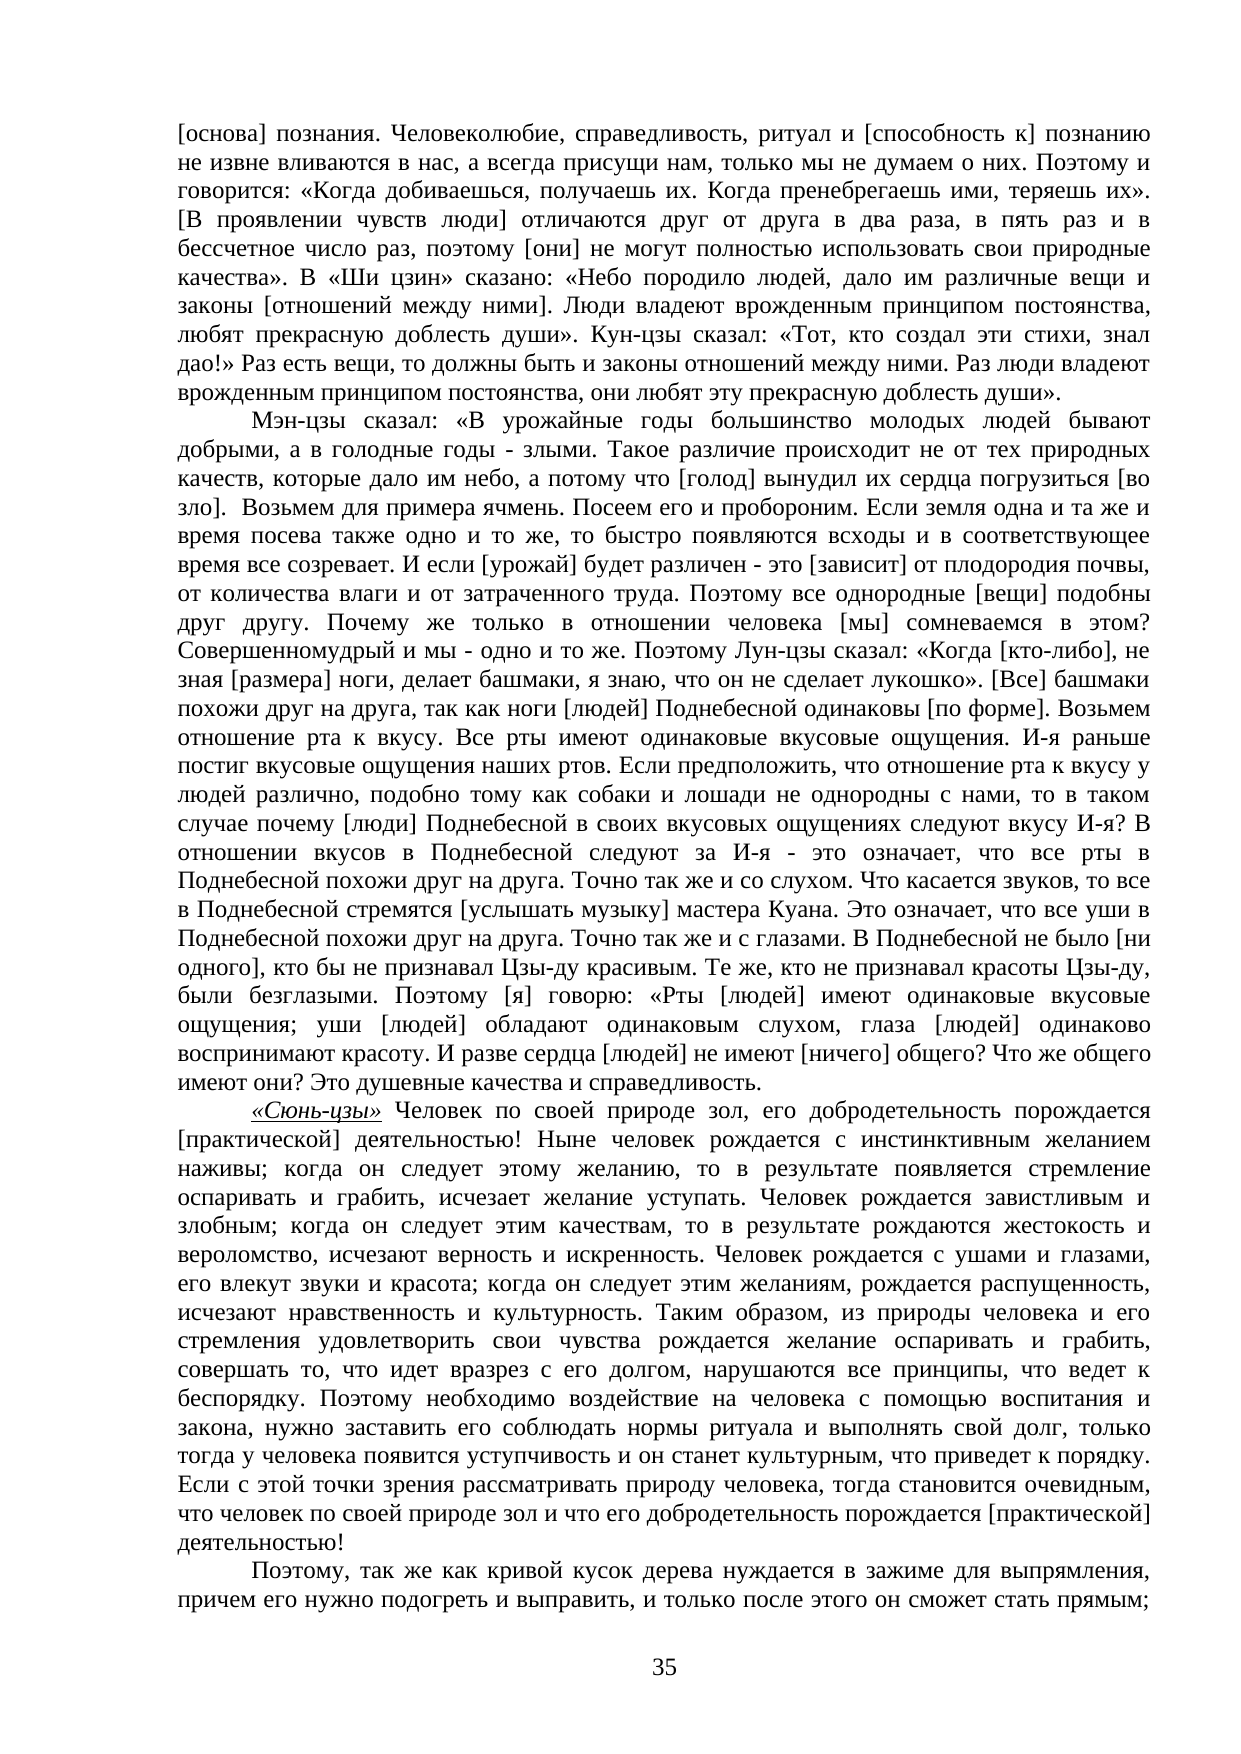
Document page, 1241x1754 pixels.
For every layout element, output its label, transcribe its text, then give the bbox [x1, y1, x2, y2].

text «Сюнь-цзы» Человек по своей природе зол, его добродетельность порождается [практической] деятельностью! Ныне человек рождается с инстинктивным желанием наживы; когда он следует этому желанию, то в результате появляется стремление оспаривать и грабить, исчезает желание уступать. Человек рождается завистливым и злобным; когда он следует этим качествам, то в результате рождаются жестокость и вероломство, исчезают верность и искренность. Человек рождается с ушами и глазами, его влекут звуки и красота; когда он следует этим желаниям, рождается распущенность, исчезают нравственность и культурность. Таким образом, из природы человека и его стремления удовлетворить свои чувства рождается желание оспаривать и грабить, совершать то, что идет вразрез с его долгом, нарушаются все принципы, что ведет к беспорядку. Поэтому необходимо воздействие на человека с помощью воспитания и закона, нужно заставить его соблюдать нормы ритуала и выполнять свой долг, только тогда у человека появится уступчивость и он станет культурным, что приведет к порядку. Если с этой точки зрения рассматривать природу человека, тогда становится очевидным, что человек по своей природе зол и что его добродетельность порождается [практической] деятельностью! [177, 1096, 1152, 1556]
text Мэн-цзы сказал: «В урожайные годы большинство молодых людей бывают добрыми, а в голодные годы - злыми. Такое различие происходит не от тех природных качеств, которые дало им небо, а потому что [голод] вынудил их сердца погрузиться [во зло]. Возьмем для примера ячмень. Посеем его и пробороним. Если земля одна и та же и время посева также одно и то же, то быстро появляются всходы и в соответствующее время все созревает. И если [урожай] будет различен - это [зависит] от плодородия почвы, от количества влаги и от затраченного труда. Поэтому все однородные [вещи] подобны друг другу. Почему же только в отношении человека [мы] сомневаемся в этом? Совершенномудрый и мы - одно и то же. Поэтому Лун-цзы сказал: «Когда [кто-либо], не зная [размера] ноги, делает башмаки, я знаю, что он не сделает лукошко». [Все] башмаки похожи друг на друга, так как ноги [людей] Поднебесной одинаковы [по форме]. Возьмем отношение рта к вкусу. Все рты имеют одинаковые вкусовые ощущения. И-я раньше постиг вкусовые ощущения наших ртов. Если предположить, что отношение рта к вкусу у людей различно, подобно тому как собаки и лошади не однородны с нами, то в таком случае почему [люди] Поднебесной в своих вкусовых ощущениях следуют вкусу И-я? В отношении вкусов в Поднебесной следуют за И-я - это означает, что все рты в Поднебесной похожи друг на друга. Точно так же и со слухом. Что касается звуков, то все в Поднебесной стремятся [услышать музыку] мастера Куана. Это означает, что все уши в Поднебесной похожи друг на друга. Точно так же и с глазами. В Поднебесной не было [ни одного], кто бы не признавал Цзы-ду красивым. Те же, кто не признавал красоты Цзы-ду, были безглазыми. Поэтому [я] говорю: «Рты [людей] имеют одинаковые вкусовые ощущения; уши [людей] обладают одинаковым слухом, глаза [людей] одинаково воспринимают красоту. И разве сердца [людей] не имеют [ничего] общего? Что же общего имеют они? Это душевные качества и справедливость. [177, 406, 1152, 1096]
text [177, 118, 1152, 406]
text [177, 1556, 1152, 1613]
